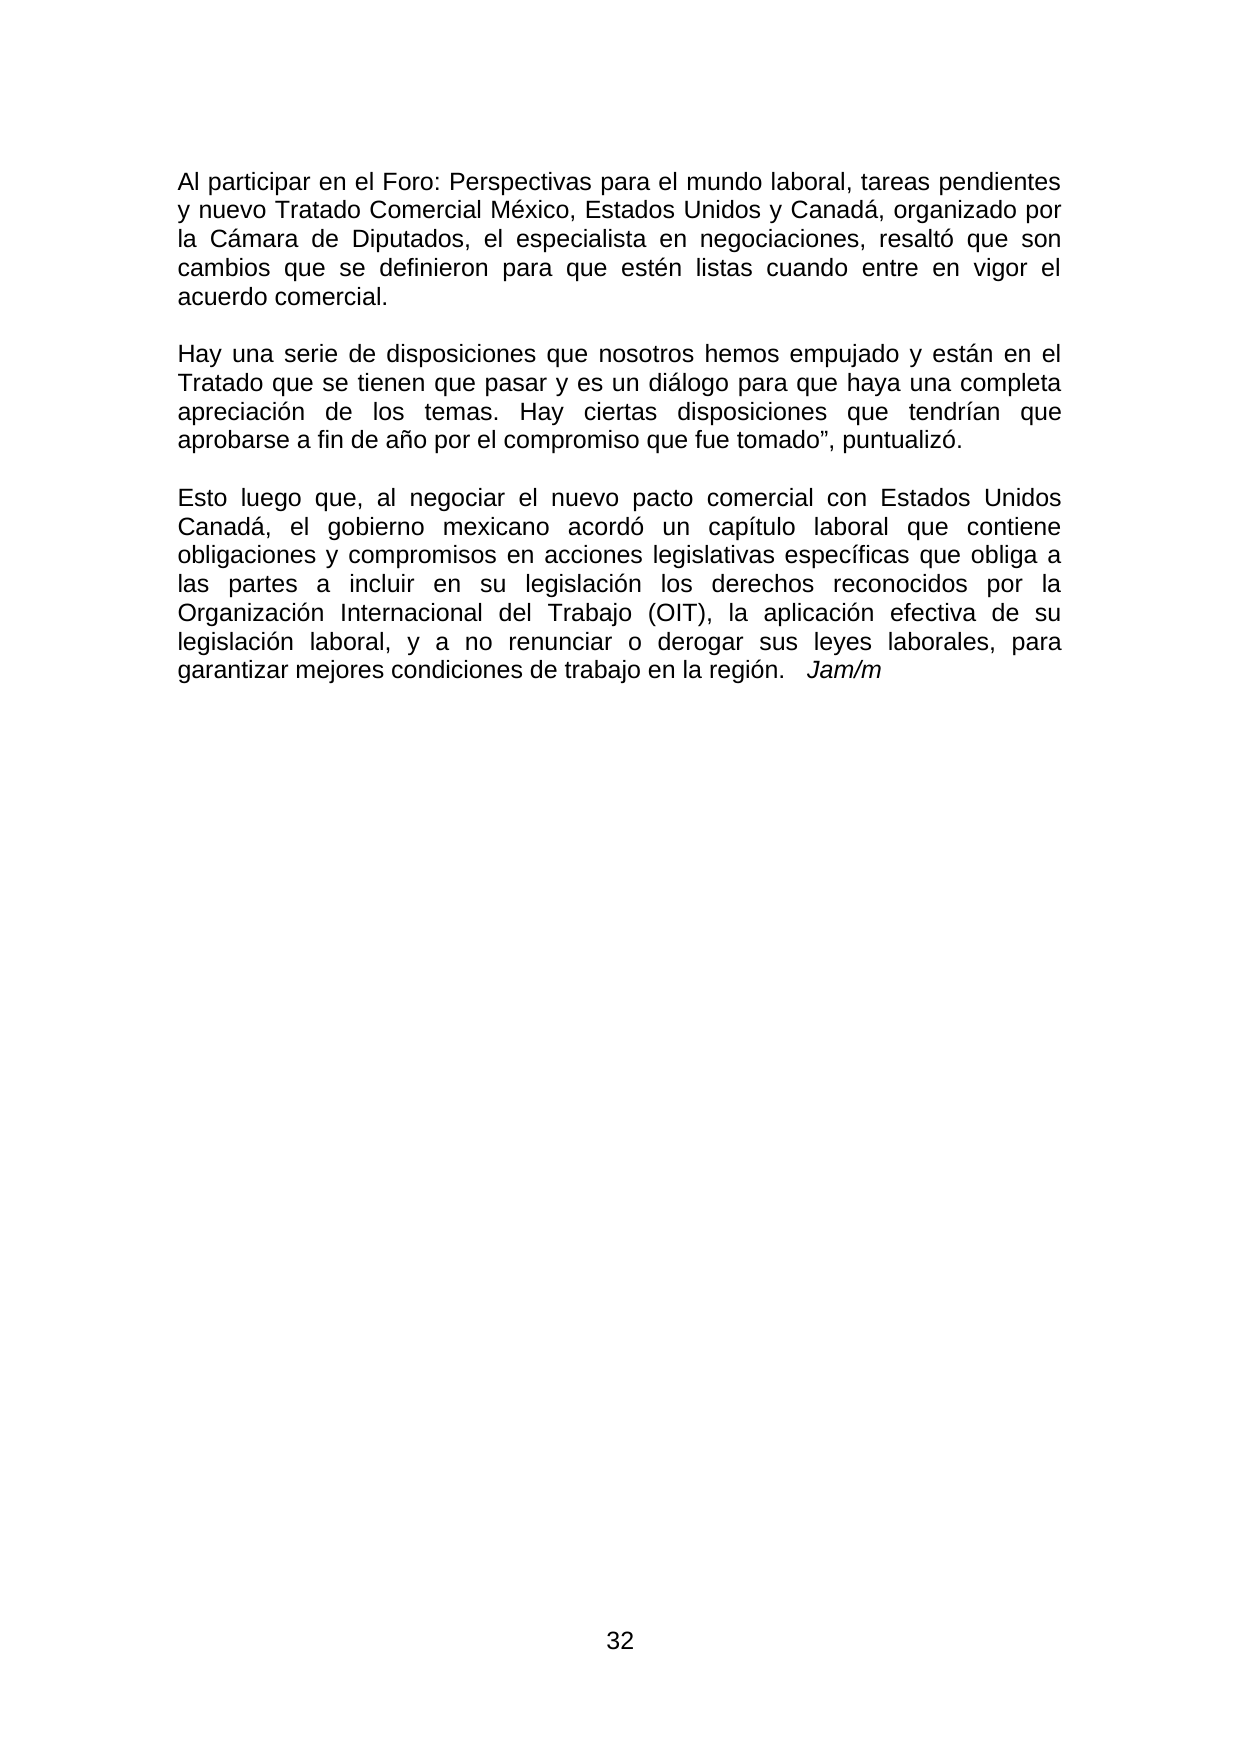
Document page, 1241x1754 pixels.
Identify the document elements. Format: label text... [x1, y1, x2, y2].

text Al participar en el Foro: Perspectivas para el mundo laboral, tareas pendientes y nuevo Tratado Comercial México, Estados Unidos y Canadá, organizado por la Cámara de Diputados, el especialista en negociaciones, resaltó que son cambios que se definieron para que estén listas cuando entre en vigor el acuerdo comercial. [177, 166, 1063, 310]
text Hay una serie de disposiciones que nosotros hemos empujado y están en el Tratado que se tienen que pasar y es un diálogo para que haya una completa apreciación de los temas. Hay ciertas disposiciones que tendrían que aprobarse a fin de año por el compromiso que fue tomado”, puntualizó. [177, 339, 1063, 454]
text Esto luego que, al negociar el nuevo pacto comercial con Estados Unidos Canadá, el gobierno mexicano acordó un capítulo laboral que contiene obligaciones y compromisos en acciones legislativas específicas que obliga a las partes a incluir en su legislación los derechos reconocidos por la Organización Internacional del Trabajo (OIT), la aplicación efectiva de su legislación laboral, y a no renunciar o derogar sus leyes laborales, para garantizar mejores condiciones de trabajo en la región. Jam/m [177, 483, 1063, 684]
